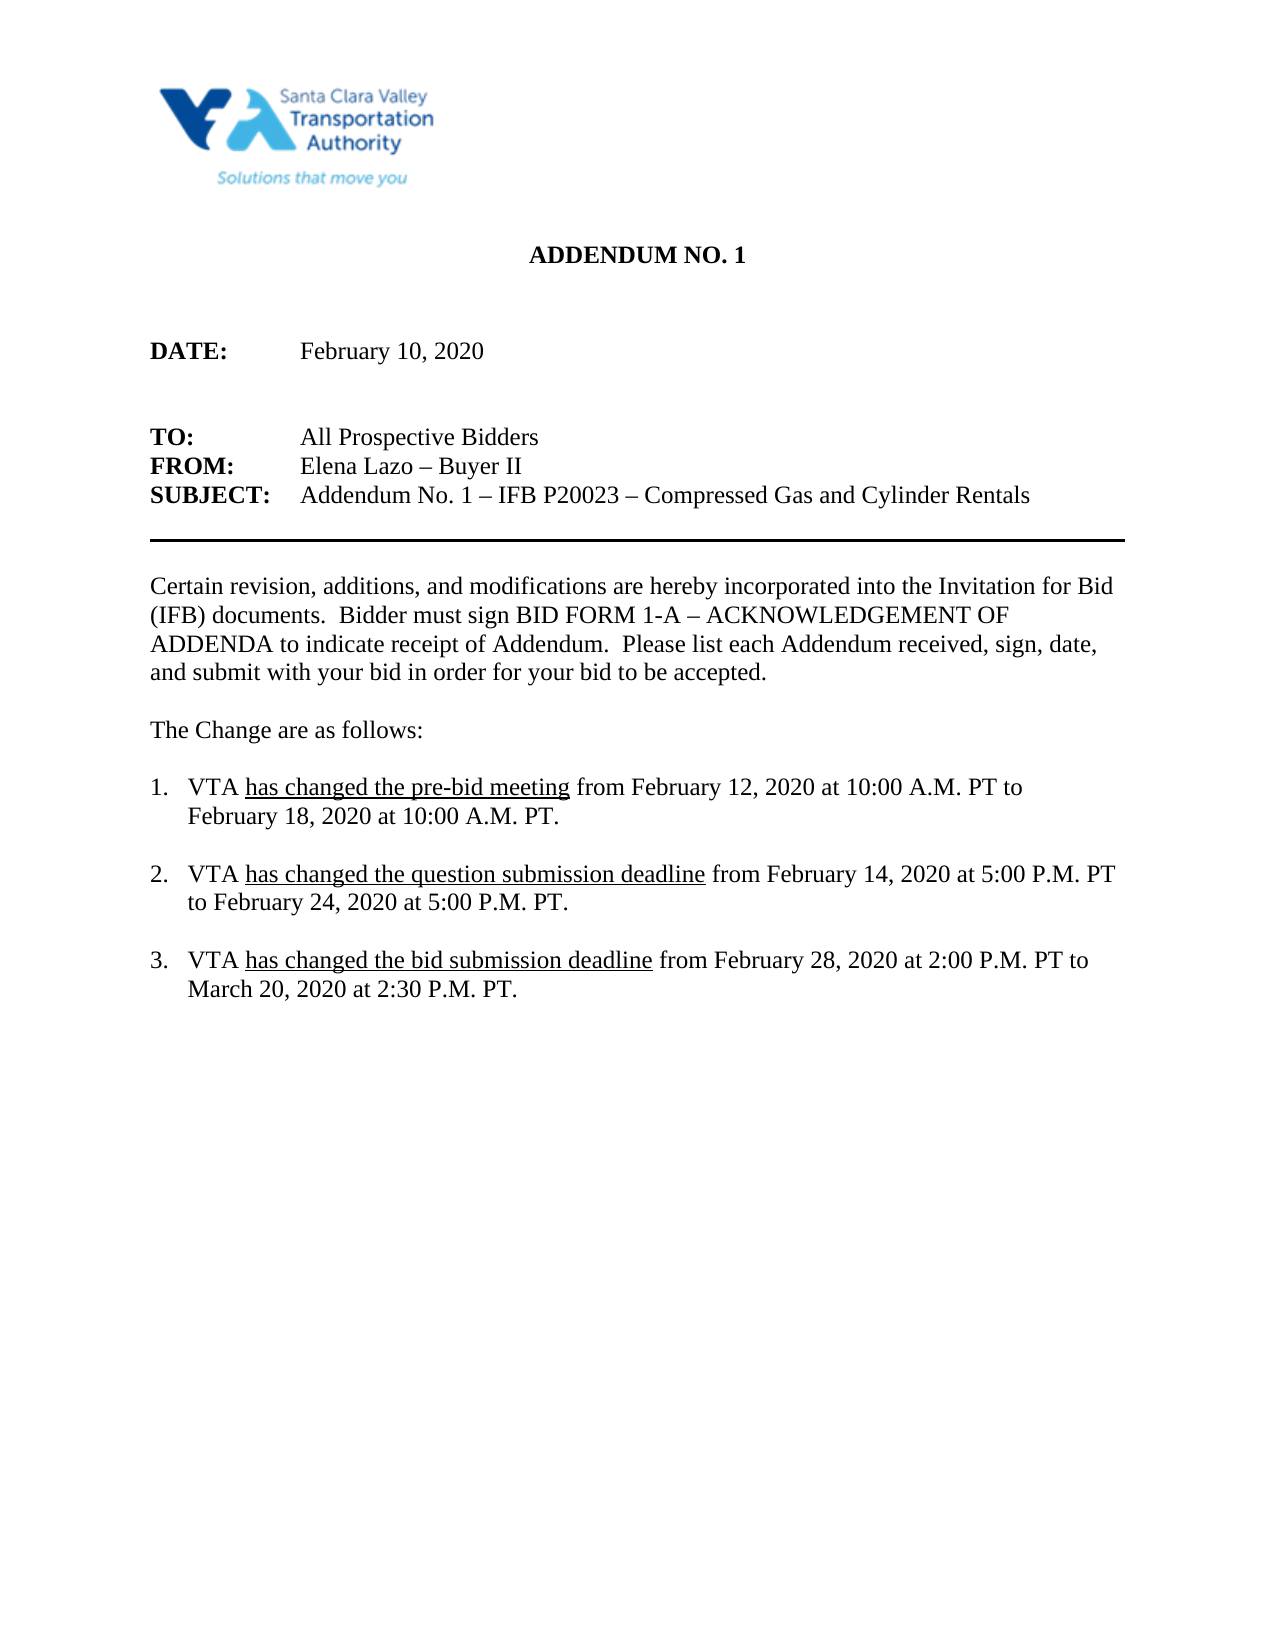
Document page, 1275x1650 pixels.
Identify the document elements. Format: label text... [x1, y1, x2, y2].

list VTA has changed the pre-bid meeting from February 12, 2020 at 10:00 A.M. PT to [150, 772, 1125, 801]
text SUBJECT: Addendum No. 1 – IFB P20023 – Compressed Gas and Cylinder Rentals [150, 480, 1125, 508]
text DATE: February 10, 2020 [150, 336, 1125, 365]
list February 18, 2020 at 10:00 A.M. PT. [187, 801, 1125, 830]
text The Change are as follows: [150, 715, 1125, 744]
text FROM: Elena Lazo – Buyer II [150, 451, 1125, 480]
text Certain revision, additions, and modifications are hereby incorporated into the Invitation for Bid (IFB) documents. Bidder must sign BID FORM 1-A – ACKNOWLEDGEMENT OF ADDENDA to indicate receipt of Addendum. Please list each Addendum received, sign, date, and submit with your bid in order for your bid to be accepted. [150, 571, 1125, 686]
list VTA has changed the question submission deadline from February 14, 2020 at 5:00 P.M. PT to February 24, 2020 at 5:00 P.M. PT. [150, 859, 1125, 916]
picture [150, 75, 443, 194]
text TO: All Prospective Bidders [150, 422, 1125, 451]
list VTA has changed the bid submission deadline from February 28, 2020 at 2:00 P.M. PT to March 20, 2020 at 2:30 P.M. PT. [150, 945, 1125, 1002]
text ADDENDUM NO. 1 [150, 241, 1125, 269]
